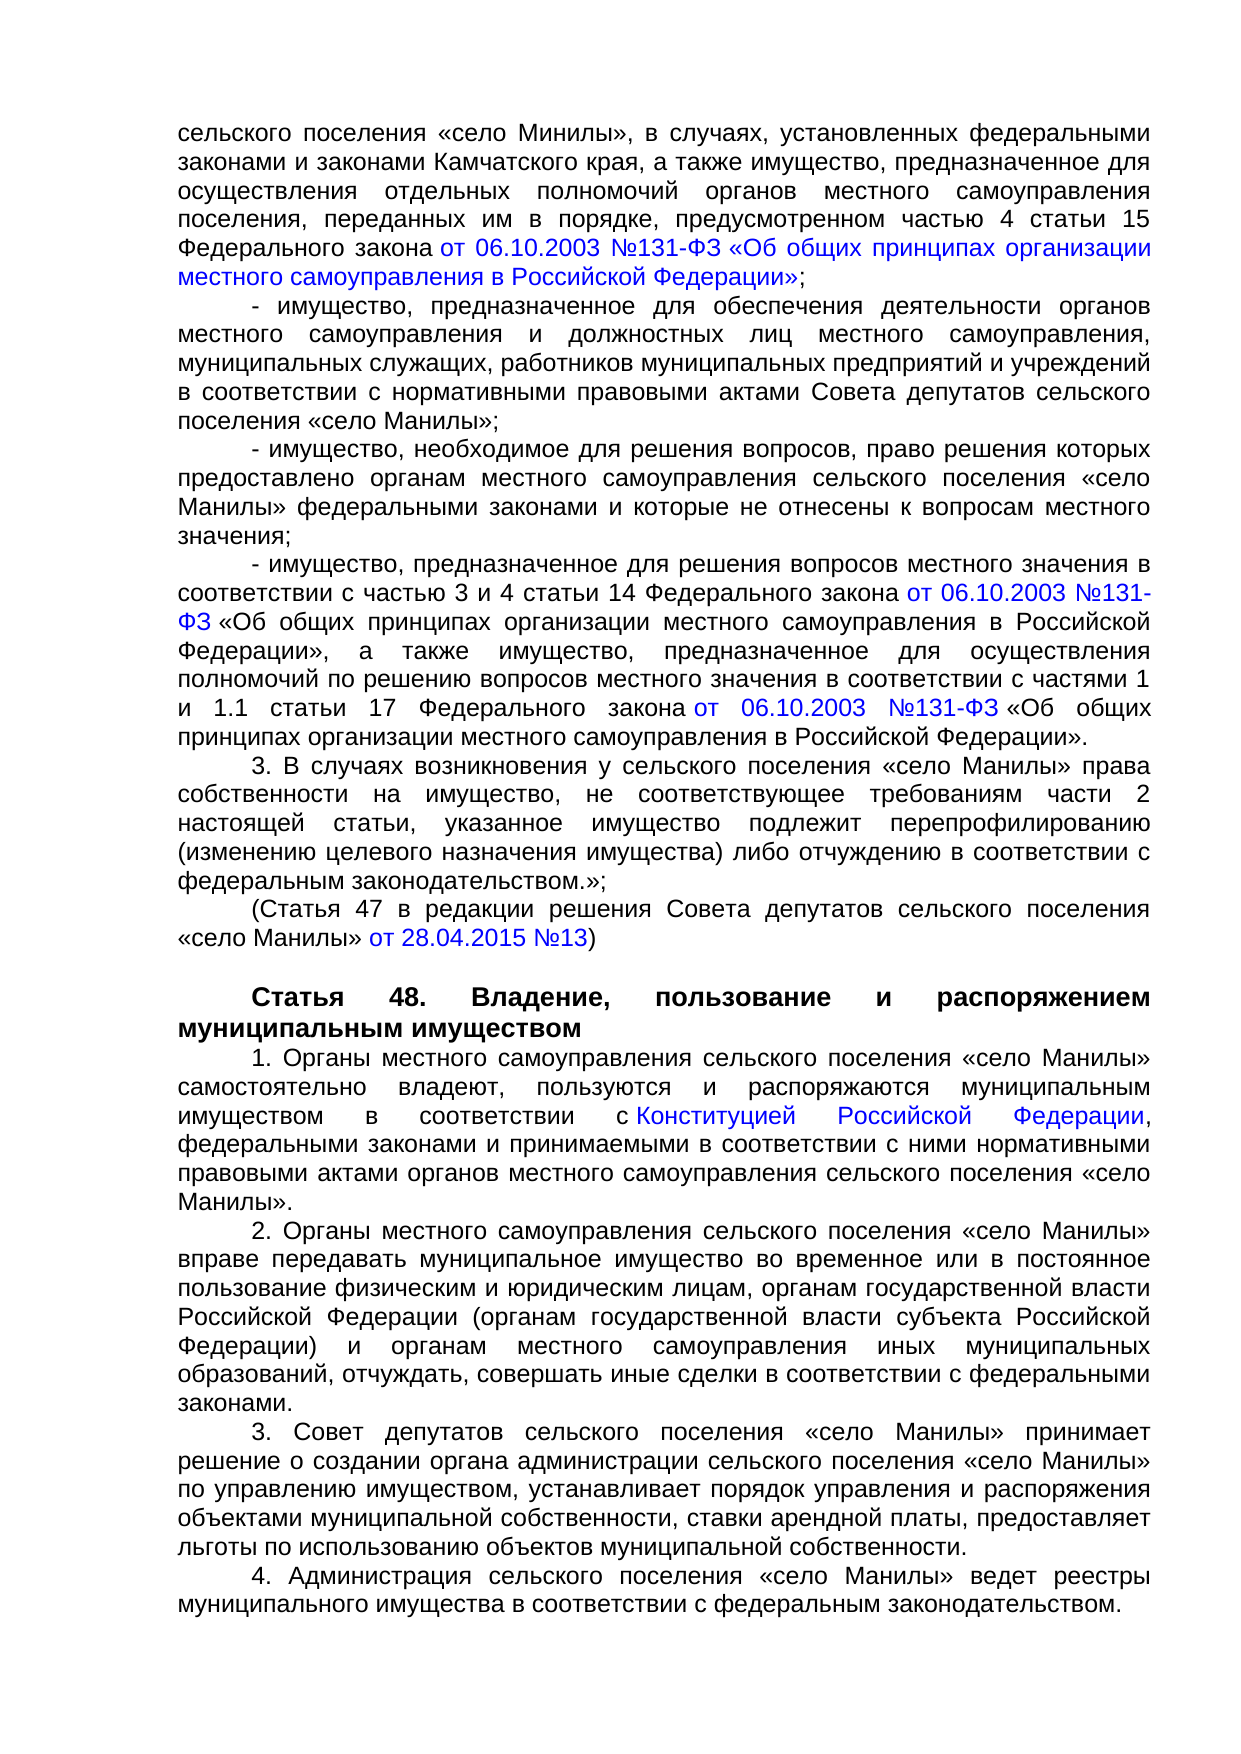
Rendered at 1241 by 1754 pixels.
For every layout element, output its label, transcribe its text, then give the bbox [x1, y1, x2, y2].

text 3. Совет депутатов сельского поселения «село Манилы» принимает решение о создании органа администрации сельского поселения «село Манилы» по управлению имуществом, устанавливает порядок управления и распоряжения объектами муниципальной собственности, ставки арендной платы, предоставляет льготы по использованию объектов муниципальной собственности. [177, 1417, 1152, 1561]
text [177, 118, 1152, 291]
text 3. В случаях возникновения у сельского поселения «село Манилы» права собственности на имущество, не соответствующее требованиям части 2 настоящей статьи, указанное имущество подлежит перепрофилированию (изменению целевого назначения имущества) либо отчуждению в соответствии с федеральным законодательством.»; [177, 751, 1152, 894]
text Статья 48. Владение, пользование и распоряжением муниципальным имуществом [177, 981, 1152, 1043]
text - имущество, необходимое для решения вопросов, право решения которых предоставлено органам местного самоуправления сельского поселения «село Манилы» федеральными законами и которые не отнесены к вопросам местного значения; [177, 434, 1152, 549]
text 4. Администрация сельского поселения «село Манилы» ведет реестры муниципального имущества в соответствии с федеральным законодательством. [177, 1561, 1152, 1618]
text - имущество, предназначенное для обеспечения деятельности органов местного самоуправления и должностных лиц местного самоуправления, муниципальных служащих, работников муниципальных предприятий и учреждений в соответствии с нормативными правовыми актами Совета депутатов сельского поселения «село Манилы»; [177, 291, 1152, 434]
text - имущество, предназначенное для решения вопросов местного значения в соответствии с частью 3 и 4 статьи 14 Федерального закона от 06.10.2003 №131-ФЗ «Об общих принципах организации местного самоуправления в Российской Федерации», а также имущество, предназначенное для осуществления полномочий по решению вопросов местного значения в соответствии с частями 1 и 1.1 статьи 17 Федерального закона от 06.10.2003 №131-ФЗ «Об общих принципах организации местного самоуправления в Российской Федерации». [177, 549, 1152, 751]
text 1. Органы местного самоуправления сельского поселения «село Манилы» самостоятельно владеют, пользуются и распоряжаются муниципальным имуществом в соответствии с Конституцией Российской Федерации, федеральными законами и принимаемыми в соответствии с ними нормативными правовыми актами органов местного самоуправления сельского поселения «село Манилы». [177, 1043, 1152, 1216]
text (Статья 47 в редакции решения Совета депутатов сельского поселения «село Манилы» от 28.04.2015 №13) [177, 894, 1152, 952]
text 2. Органы местного самоуправления сельского поселения «село Манилы» вправе передавать муниципальное имущество во временное или в постоянное пользование физическим и юридическим лицам, органам государственной власти Российской Федерации (органам государственной власти субъекта Российской Федерации) и органам местного самоуправления иных муниципальных образований, отчуждать, совершать иные сделки в соответствии с федеральными законами. [177, 1216, 1152, 1417]
